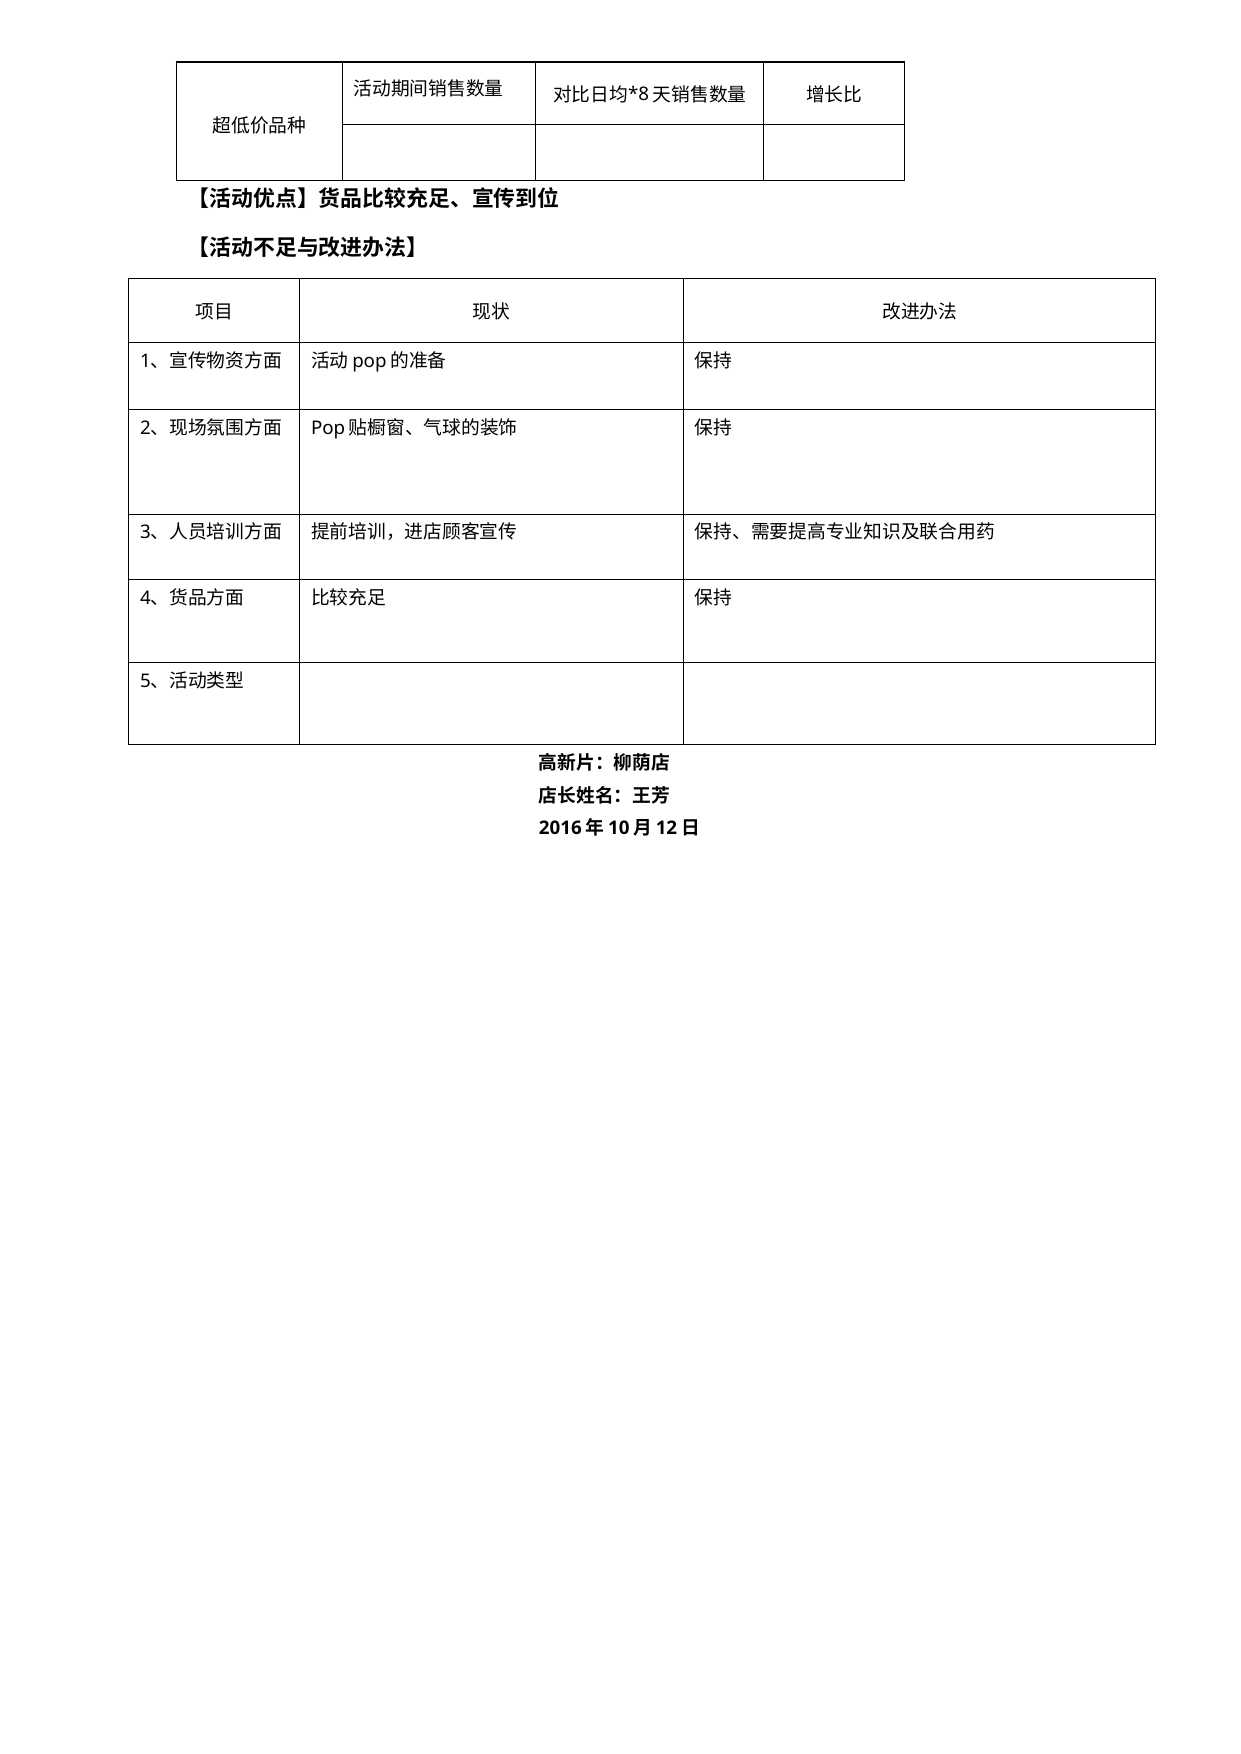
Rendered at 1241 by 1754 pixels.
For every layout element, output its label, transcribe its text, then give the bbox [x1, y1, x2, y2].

table_cell [536, 125, 763, 180]
table_cell 提前培训，进店顾客宣传 [300, 515, 683, 579]
table_cell 4、货品方面 [129, 580, 299, 662]
table_header 活动期间销售数量 [343, 63, 535, 124]
table_cell 保持 [684, 343, 1155, 409]
table_cell 5、活动类型 [129, 663, 299, 744]
table_cell [300, 663, 683, 744]
text 【活动优点】货品比较充足、宣传到位 [187, 181, 1053, 213]
table_header 改进办法 [684, 279, 1155, 342]
table_header 对比日均*8天销售数量 [536, 63, 763, 124]
table_cell 活动pop的准备 [300, 343, 683, 409]
table_cell [343, 125, 535, 180]
table_header 超低价品种 [177, 63, 342, 180]
table_cell 比较充足 [300, 580, 683, 662]
table_cell 1、宣传物资方面 [129, 343, 299, 409]
table_cell [764, 125, 904, 180]
table_cell 保持 [684, 410, 1155, 513]
table_cell 保持 [684, 580, 1155, 662]
table_header 增长比 [764, 63, 904, 124]
table_cell [684, 663, 1155, 744]
text 高新片：柳荫店 [187, 745, 1053, 778]
table_cell 2、现场氛围方面 [129, 410, 299, 513]
table_cell 保持、需要提高专业知识及联合用药 [684, 515, 1155, 579]
table_header 项目 [129, 279, 299, 342]
table_cell Pop贴橱窗、气球的装饰 [300, 410, 683, 513]
table_header 现状 [300, 279, 683, 342]
table_cell 3、人员培训方面 [129, 515, 299, 579]
text 【活动不足与改进办法】 [187, 229, 1053, 262]
text 2016年10月12日 [187, 810, 1053, 843]
text 店长姓名：王芳 [187, 778, 1053, 810]
